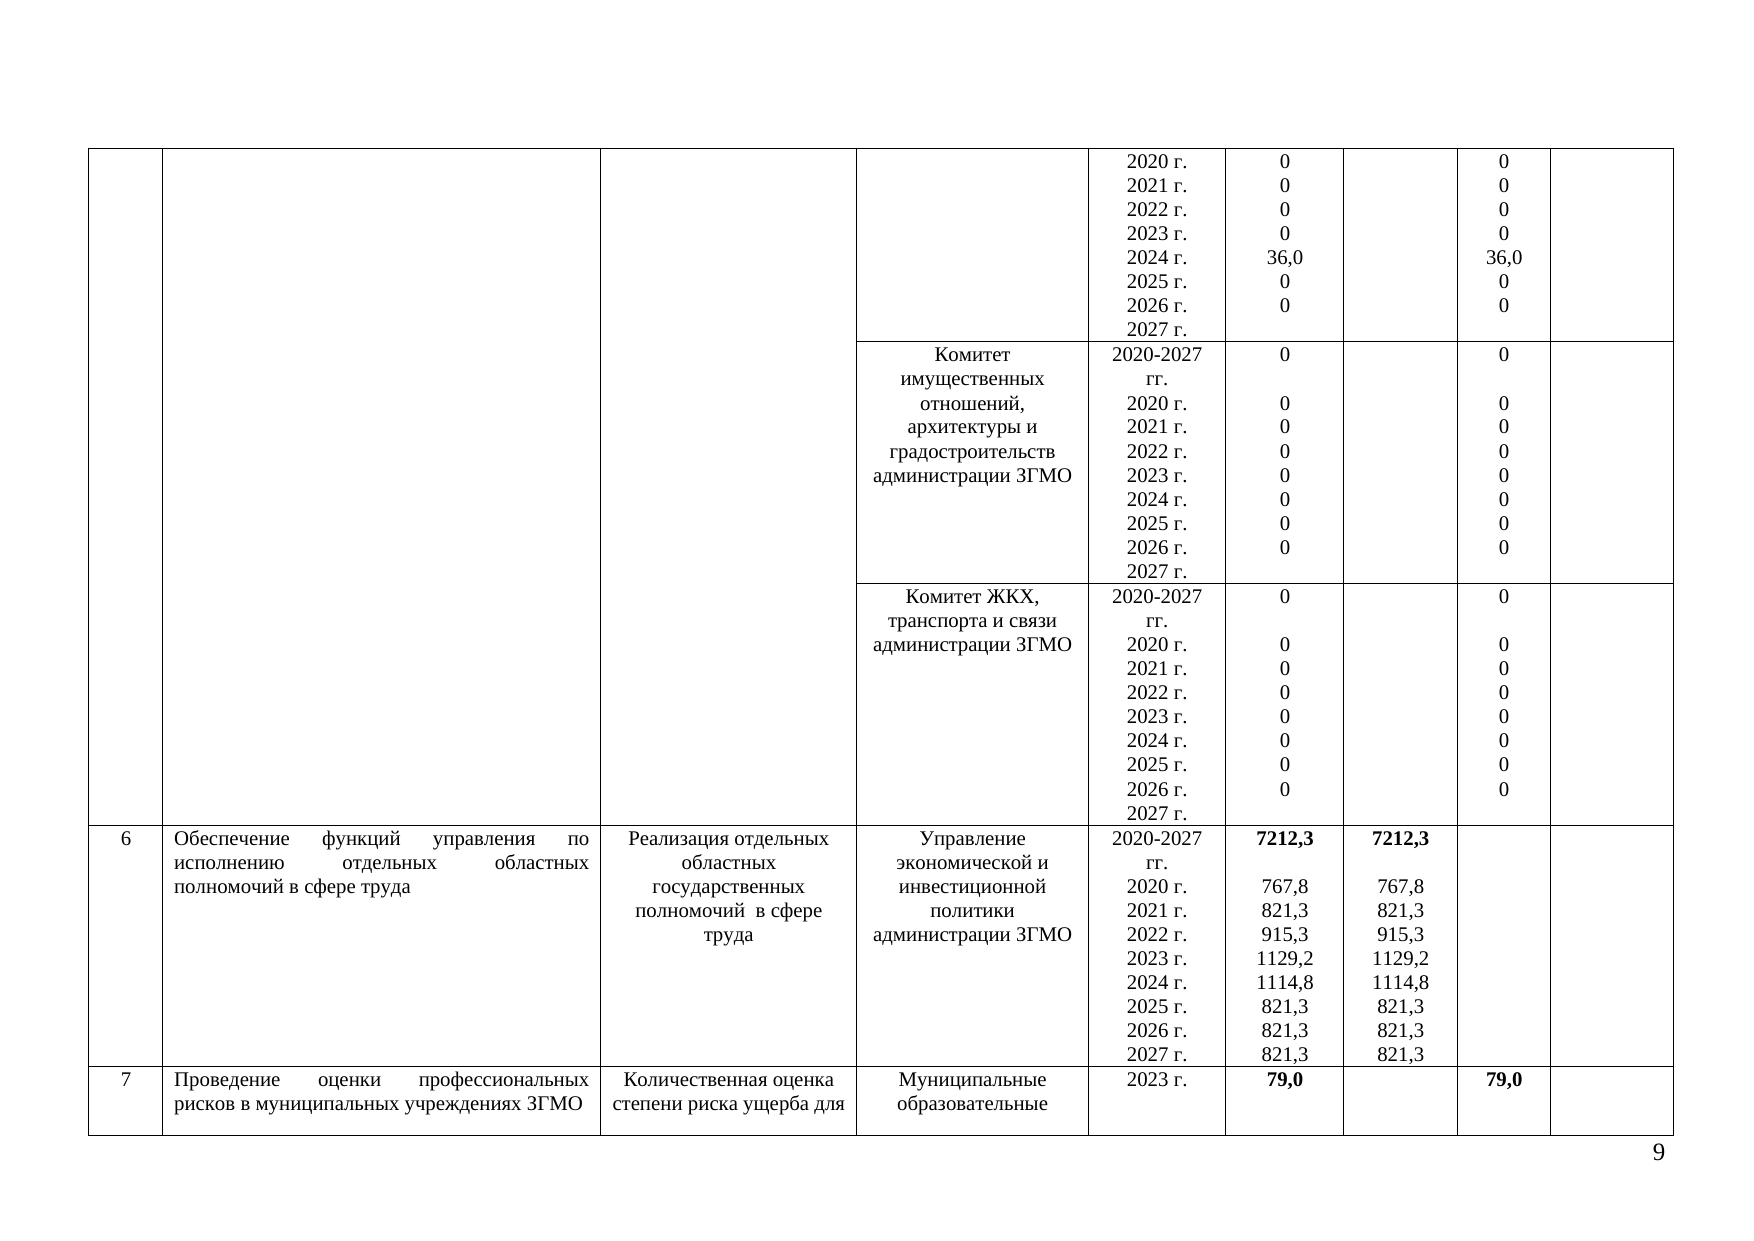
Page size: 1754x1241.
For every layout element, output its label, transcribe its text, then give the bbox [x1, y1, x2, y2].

table_cell 7 [89, 1067, 162, 1135]
table_cell 2020-2027 гг. 2020 г. 2021 г. 2022 г. 2023 г. 2024 г. 2025 г. 2026 г. 2027 г. [1089, 826, 1225, 1066]
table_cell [1458, 149, 1550, 341]
table_cell 0 0 0 0 0 0 0 0 [1226, 342, 1343, 583]
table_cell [1226, 149, 1343, 341]
table_cell 6 [89, 826, 162, 1066]
table_cell 7212,3 767,8 821,3 915,3 1129,2 1114,8 821,3 821,3 821,3 [1226, 826, 1343, 1066]
table_cell [1551, 584, 1673, 824]
table_cell [1551, 149, 1673, 341]
table_cell [1458, 826, 1550, 1066]
table_cell 2020-2027 гг. 2020 г. 2021 г. 2022 г. 2023 г. 2024 г. 2025 г. 2026 г. 2027 г. [1089, 584, 1225, 824]
table_cell [163, 149, 600, 824]
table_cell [1089, 342, 1225, 583]
table_cell Комитет ЖКХ, транспорта и связи администрации ЗГМО [857, 584, 1088, 824]
table_cell 2023 г. [1089, 1067, 1225, 1135]
table_cell 0 0 0 0 0 0 0 0 [1226, 584, 1343, 824]
table_cell [1551, 342, 1673, 583]
table_cell [1344, 584, 1457, 824]
table_cell [1344, 342, 1457, 583]
table_cell [1344, 1067, 1457, 1135]
table_cell Обеспечение функций управления по исполнению отдельных областных полномочий в сфере труда [163, 826, 600, 1066]
table_cell [1551, 1067, 1673, 1135]
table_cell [1089, 149, 1225, 341]
table_cell 0 0 0 0 0 0 0 0 [1458, 342, 1550, 583]
table_cell Управление экономической и инвестиционной политики администрации ЗГМО [857, 826, 1088, 1066]
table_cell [857, 1067, 1088, 1135]
table_cell [89, 149, 162, 824]
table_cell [163, 1067, 600, 1135]
table_cell Комитет имущественных отношений, архитектуры и градостроительств администрации ЗГМО [857, 342, 1088, 583]
table_cell 79,0 [1458, 1067, 1550, 1135]
table_cell 7212,3 767,8 821,3 915,3 1129,2 1114,8 821,3 821,3 821,3 [1344, 826, 1457, 1066]
table_cell [601, 149, 856, 824]
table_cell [857, 149, 1088, 341]
table_cell [1551, 826, 1673, 1066]
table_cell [601, 1067, 856, 1135]
table_cell 79,0 [1226, 1067, 1343, 1135]
table_cell [1344, 149, 1457, 341]
table_cell Реализация отдельных областных государственных полномочий в сфере труда [601, 826, 856, 1066]
table_cell 0 0 0 0 0 0 0 0 [1458, 584, 1550, 824]
